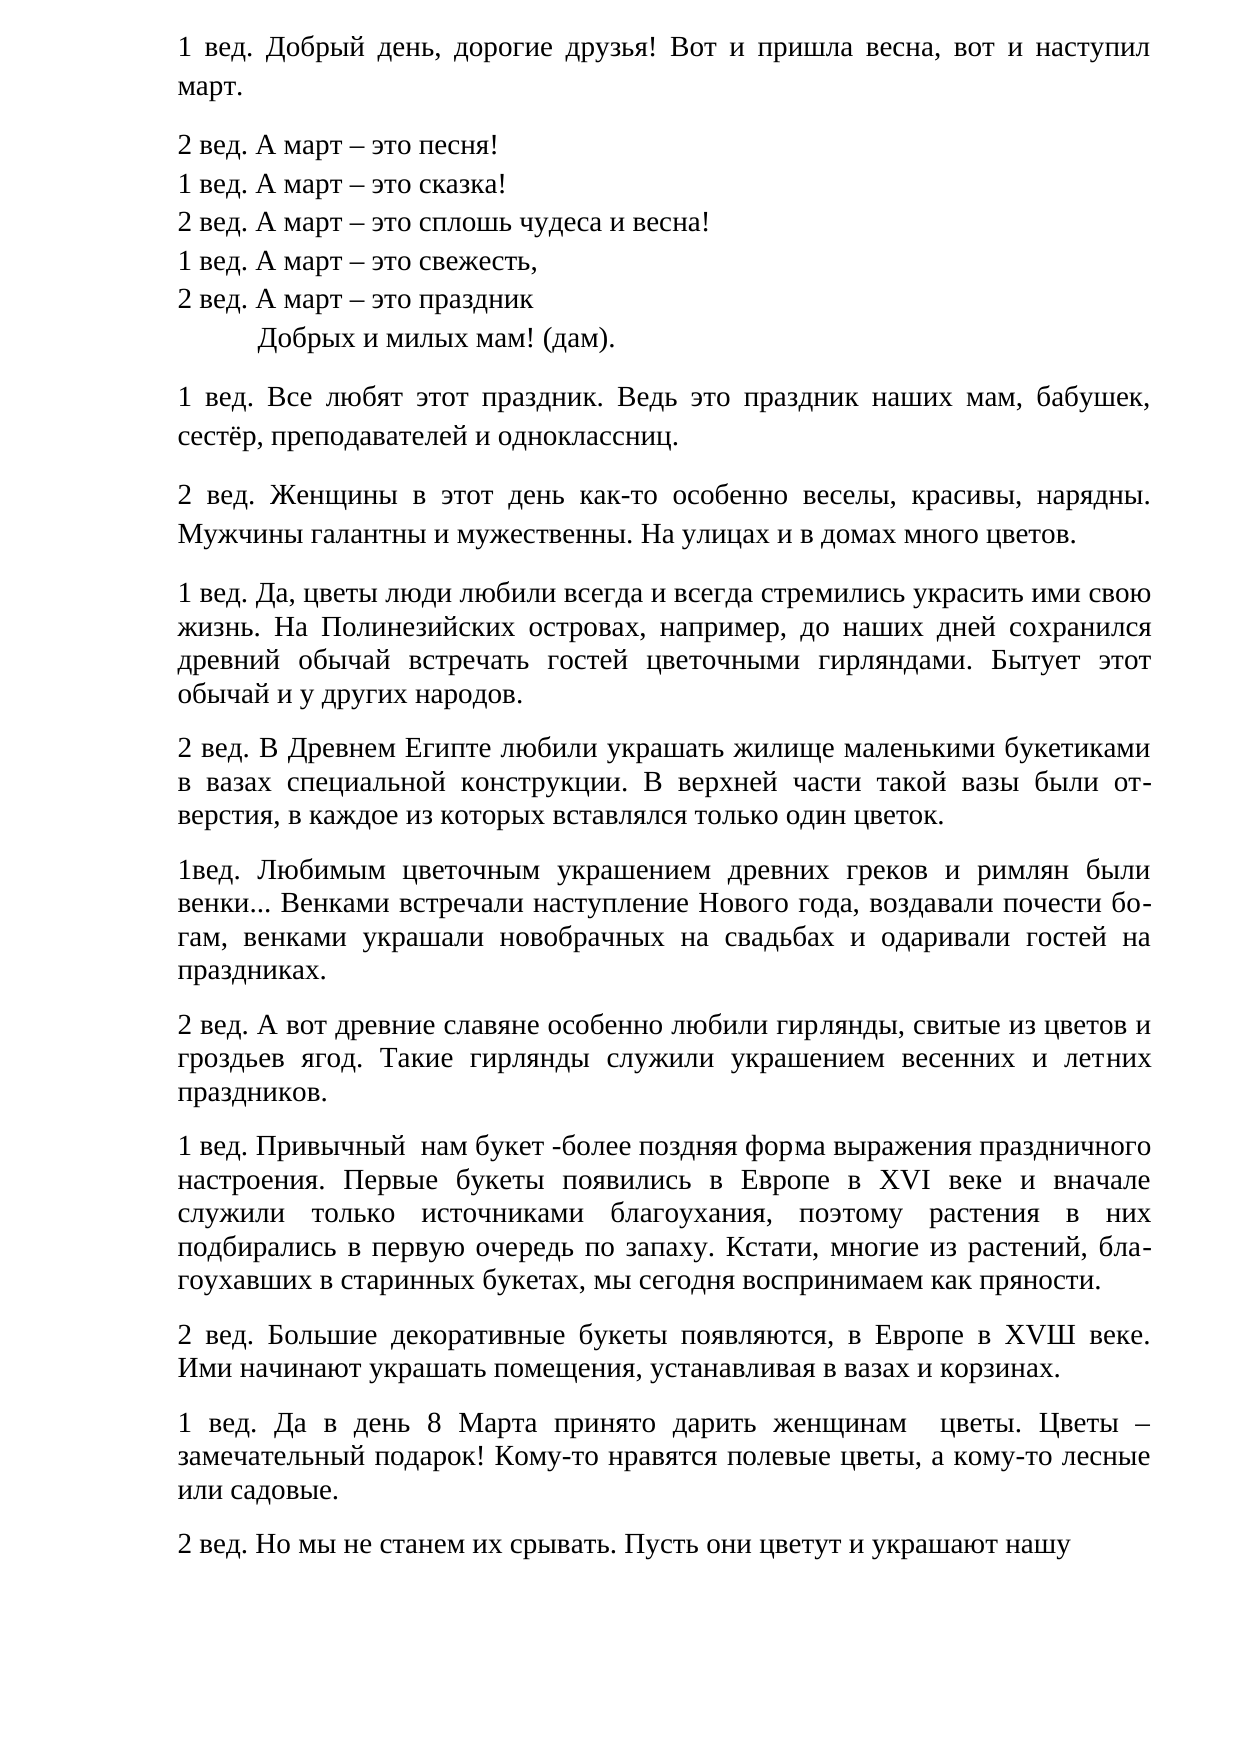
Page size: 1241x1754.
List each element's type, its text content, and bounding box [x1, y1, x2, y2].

text 1 вед. А март – это свежесть, [177, 243, 1152, 277]
text 2 вед. Большие декоративные букеты появляются, в Европе в ХVШ веке. Ими начинают украшать помещения, устанавливая в вазах и корзинах. [177, 1317, 1152, 1384]
text 1 вед. Добрый день, дорогие друзья! Вот и пришла весна, вот и наступил март. [177, 29, 1152, 102]
text 2 вед. В Древнем Египте любили украшать жилище маленькими букетиками в вазах специальной конструкции. В верхней части такой вазы были отверстия, в каждое из которых вставлялся только один цветок. [177, 730, 1152, 831]
text 1 вед. А март – это сказка! [177, 166, 1152, 199]
text 2 вед. А вот древние славяне особенно любили гирлянды, свитые из цветов и гроздьев ягод. Такие гирлянды служили украшением весенних и летних праздников. [177, 1007, 1152, 1107]
text 2 вед. Но мы не станем их срывать. Пусть они цветут и украшают нашу [177, 1526, 1152, 1560]
text 1 вед. Да, цветы люди любили всегда и всегда стремились украсить ими свою жизнь. На Полинезийских островах, например, до наших дней сохранился древний обычай встречать гостей цветочными гирляндами. Бытует этот обычай и у других народов. [177, 575, 1152, 709]
text Добрых и милых мам! (дам). [177, 320, 1152, 354]
text 1 вед. Все любят этот праздник. Ведь это праздник наших мам, бабушек, сестёр, преподавателей и одноклассниц. [177, 379, 1152, 452]
text 1 вед. Привычный нам букет -более поздняя форма выражения праздничного настроения. Первые букеты появились в Европе в XVI веке и вначале служили только источниками благоухания, поэтому растения в них подбирались в первую очередь по запаху. Кстати, многие из растений, благоухавших в старинных букетах, мы сегодня воспринимаем как пряности. [177, 1128, 1152, 1296]
text 2 вед. А март – это песня! [177, 127, 1152, 161]
text 1 вед. Да в день 8 Марта принято дарить женщинам цветы. Цветы – замечательный подарок! Кому-то нравятся полевые цветы, а кому-то лесные или садовые. [177, 1405, 1152, 1505]
text 1вед. Любимым цветочным украшением древних греков и римлян были венки... Венками встречали наступление Нового года, воздавали почести богам, венками украшали новобрачных на свадьбах и одаривали гостей на праздниках. [177, 852, 1152, 986]
text 2 вед. А март – это праздник [177, 282, 1152, 315]
text 2 вед. А март – это сплошь чудеса и весна! [177, 204, 1152, 238]
text 2 вед. Женщины в этот день как-то особенно веселы, красивы, нарядны. Мужчины галантны и мужественны. На улицах и в домах много цветов. [177, 477, 1152, 549]
